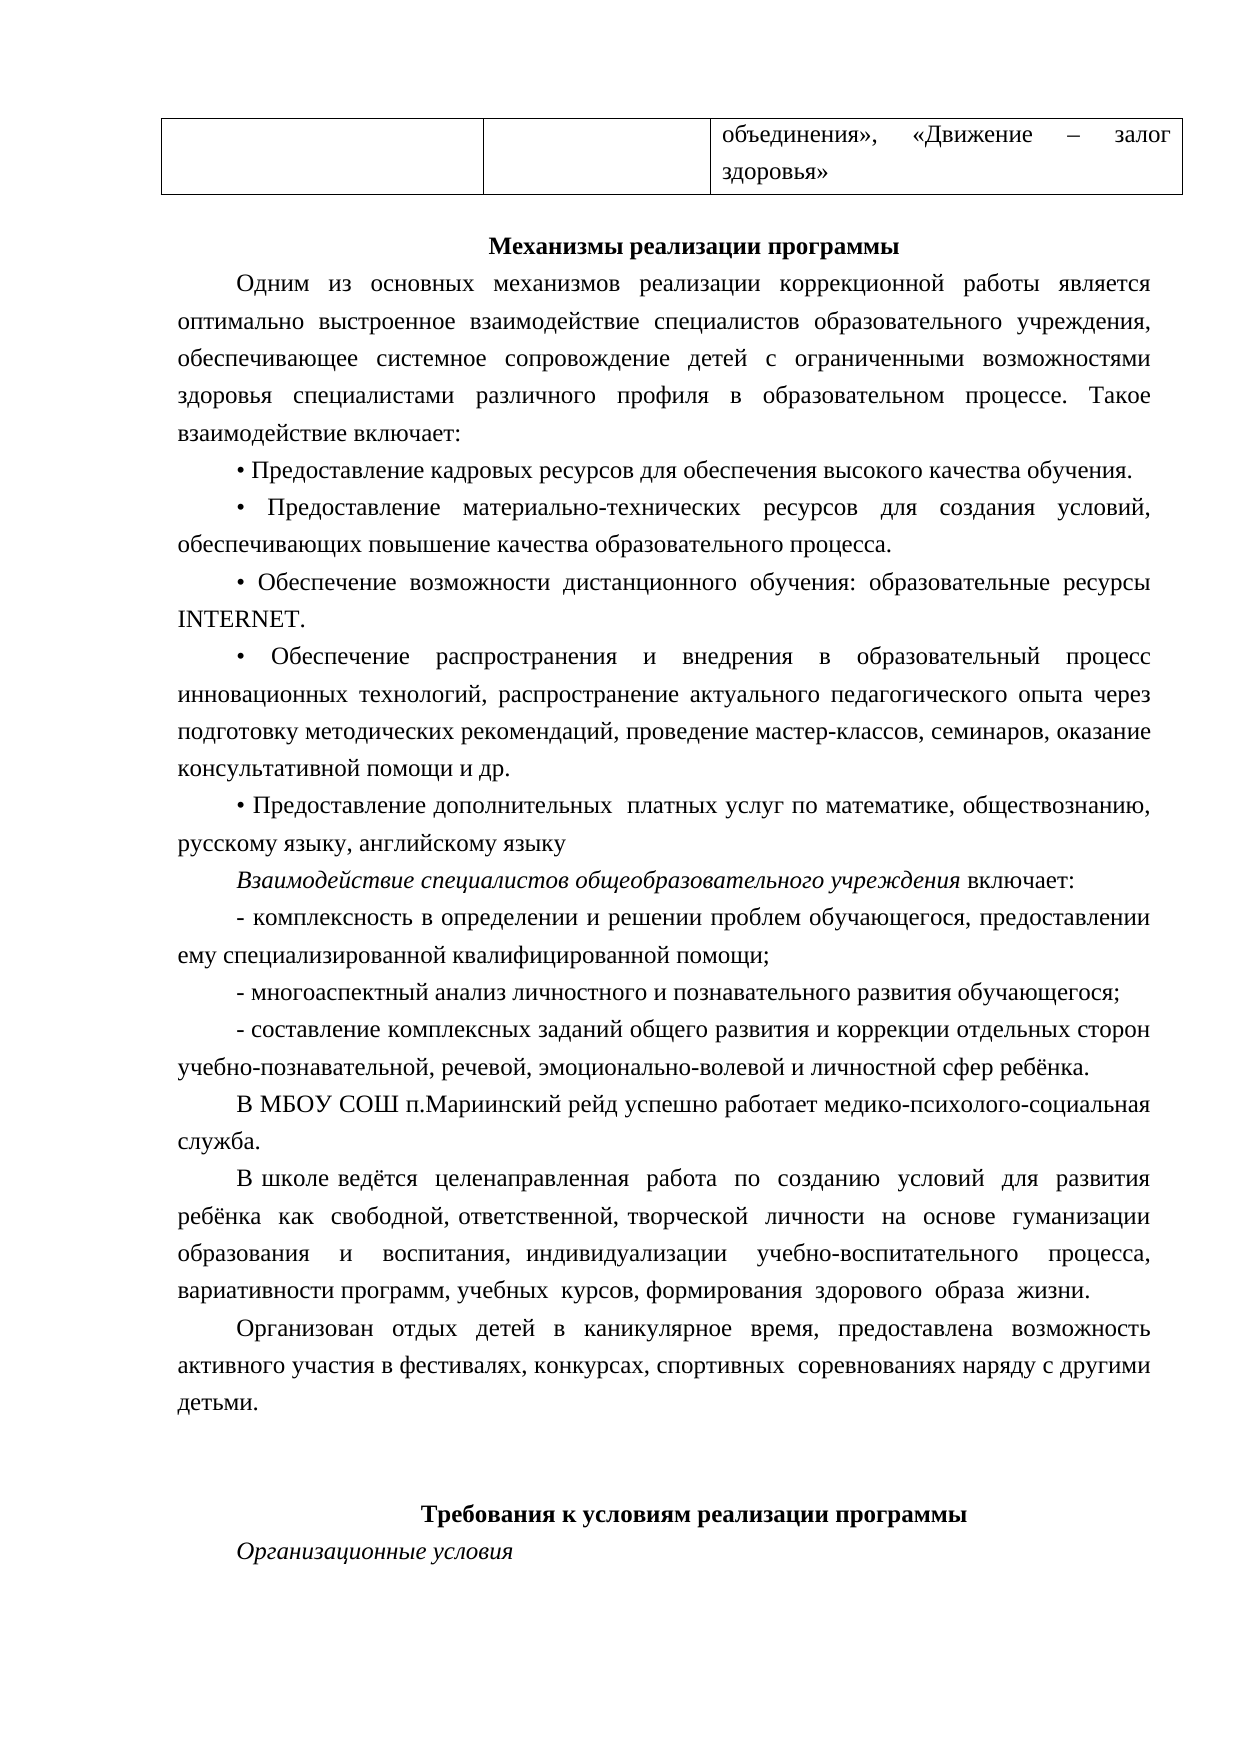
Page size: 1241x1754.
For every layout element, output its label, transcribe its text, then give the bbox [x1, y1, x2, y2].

text Механизмы реализации программы [177, 231, 1152, 260]
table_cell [711, 119, 1182, 194]
list - комплексность в определении и решении проблем обучающегося, предоставлении ему специализированной квалифицированной помощи; [177, 902, 1152, 968]
subtitle • Предоставление материально-технических ресурсов для создания условий, обеспечивающих повышение качества образовательного процесса. [177, 492, 1152, 558]
text Организован отдых детей в каникулярное время, предоставлена возможность активного участия в фестивалях, конкурсах, спортивных соревнованиях наряду с другими детьми. [177, 1313, 1152, 1416]
text • Предоставление дополнительных платных услуг по математике, обществознанию, русскому языку, английскому языку [177, 791, 1152, 857]
subtitle • Обеспечение возможности дистанционного обучения: образовательные ресурсы INTERNET. [177, 567, 1152, 633]
list - составление комплексных заданий общего развития и коррекции отдельных сторон учебно-познавательной, речевой, эмоционально-волевой и личностной сфер ребёнка. [177, 1014, 1152, 1080]
text Одним из основных механизмов реализации коррекционной работы является оптимально выстроенное взаимодействие специалистов образовательного учреждения, обеспечивающее системное сопровождение детей с ограниченными возможностями здоровья специалистами различного профиля в образовательном процессе. Такое взаимодействие включает: [177, 268, 1152, 446]
text Требования к условиям реализации программы [177, 1499, 1152, 1528]
text • Обеспечение распространения и внедрения в образовательный процесс инновационных технологий, распространение актуального педагогического опыта через подготовку методических рекомендаций, проведение мастер-классов, семинаров, оказание консультативной помощи и др. [177, 641, 1152, 782]
text Организационные условия [177, 1536, 1152, 1565]
list - многоаспектный анализ личностного и познавательного развития обучающегося; [177, 977, 1152, 1006]
text В школе ведётся целенаправленная работа по созданию условий для развития ребёнка как свободной, ответственной, творческой личности на основе гуманизации образования и воспитания, индивидуализации учебно-воспитательного процесса, вариативности программ, учебных курсов, формирования здорового образа жизни. [177, 1163, 1152, 1304]
subtitle • Предоставление кадровых ресурсов для обеспечения высокого качества обучения. [177, 455, 1152, 484]
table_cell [162, 119, 483, 194]
text В МБОУ СОШ п.Мариинский рейд успешно работает медико-психолого-социальная служба. [177, 1089, 1152, 1155]
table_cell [484, 119, 710, 194]
list Взаимодействие специалистов общеобразовательного учреждения включает: [177, 865, 1152, 894]
